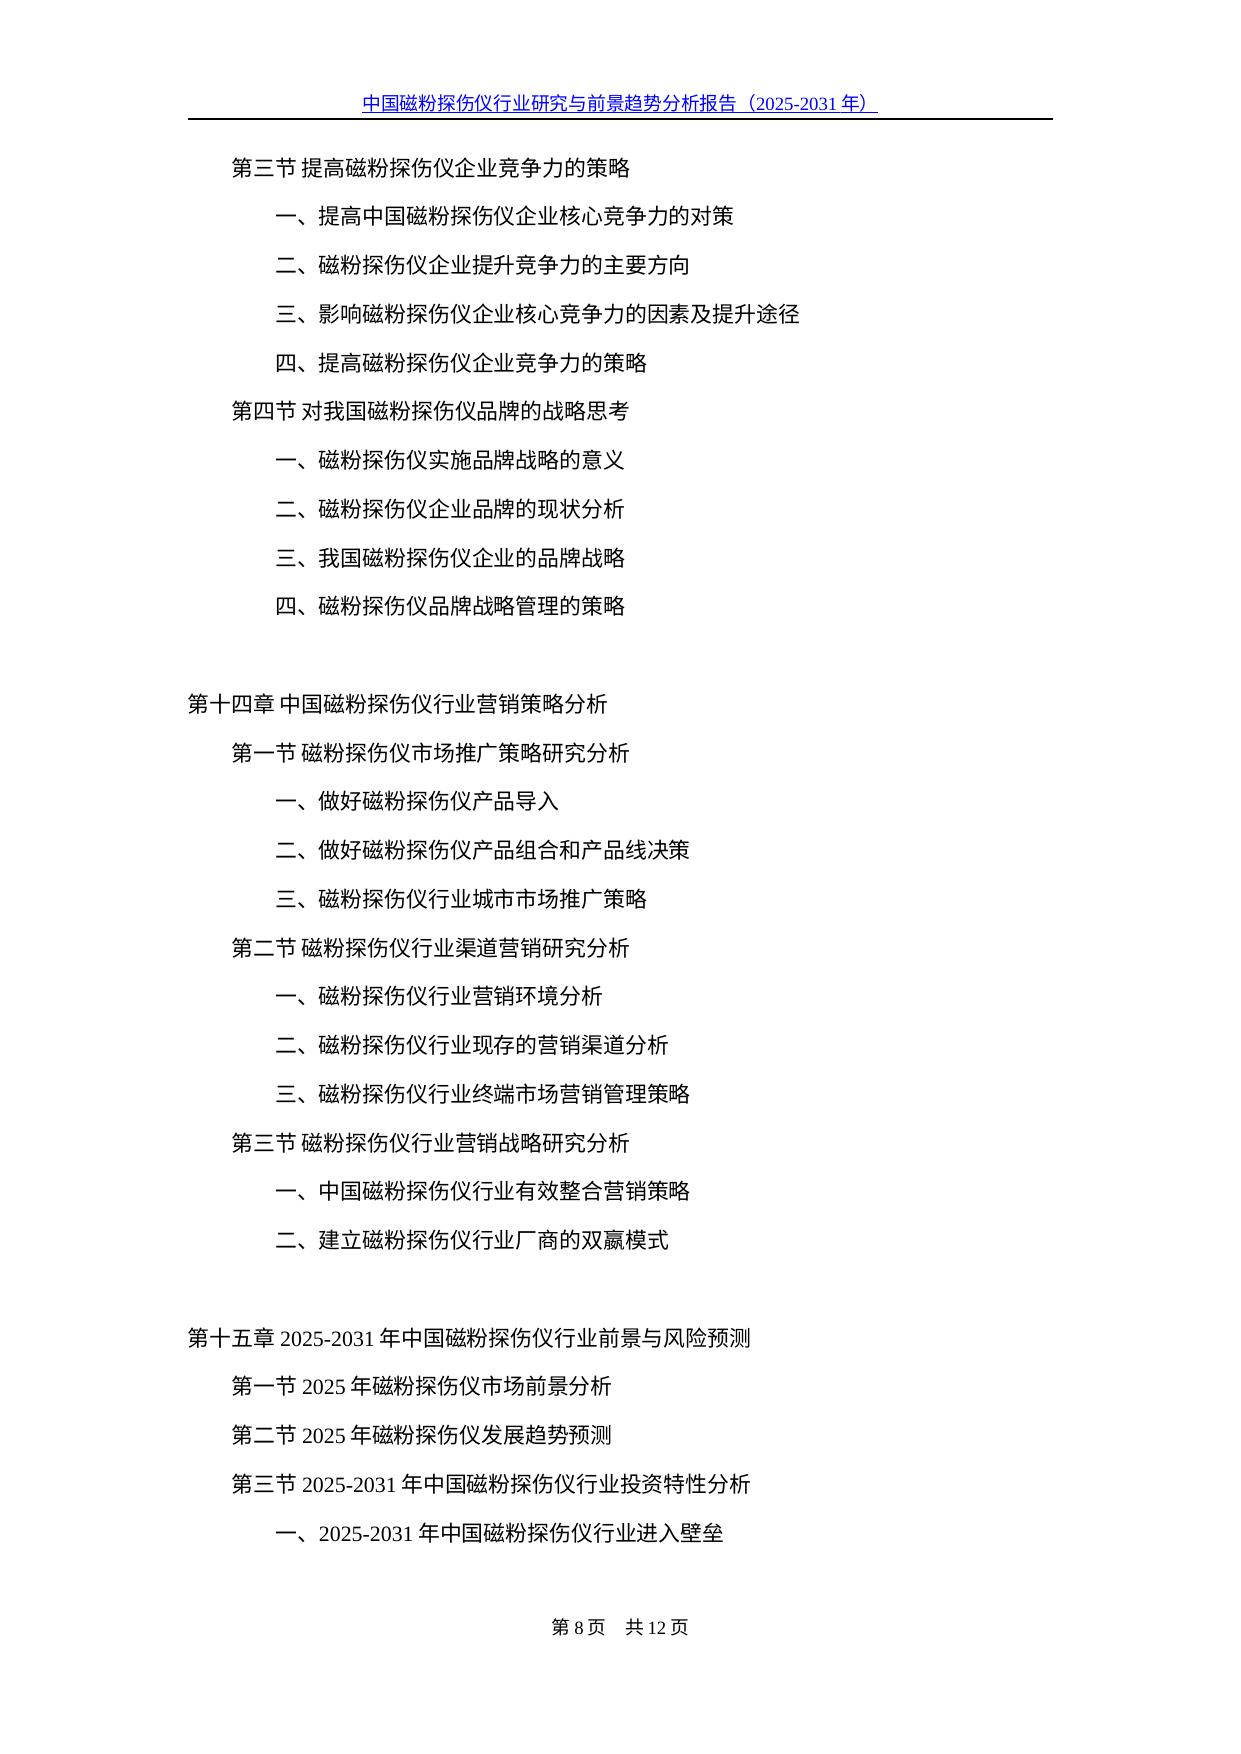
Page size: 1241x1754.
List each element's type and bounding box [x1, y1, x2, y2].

text [187, 150, 1053, 1548]
